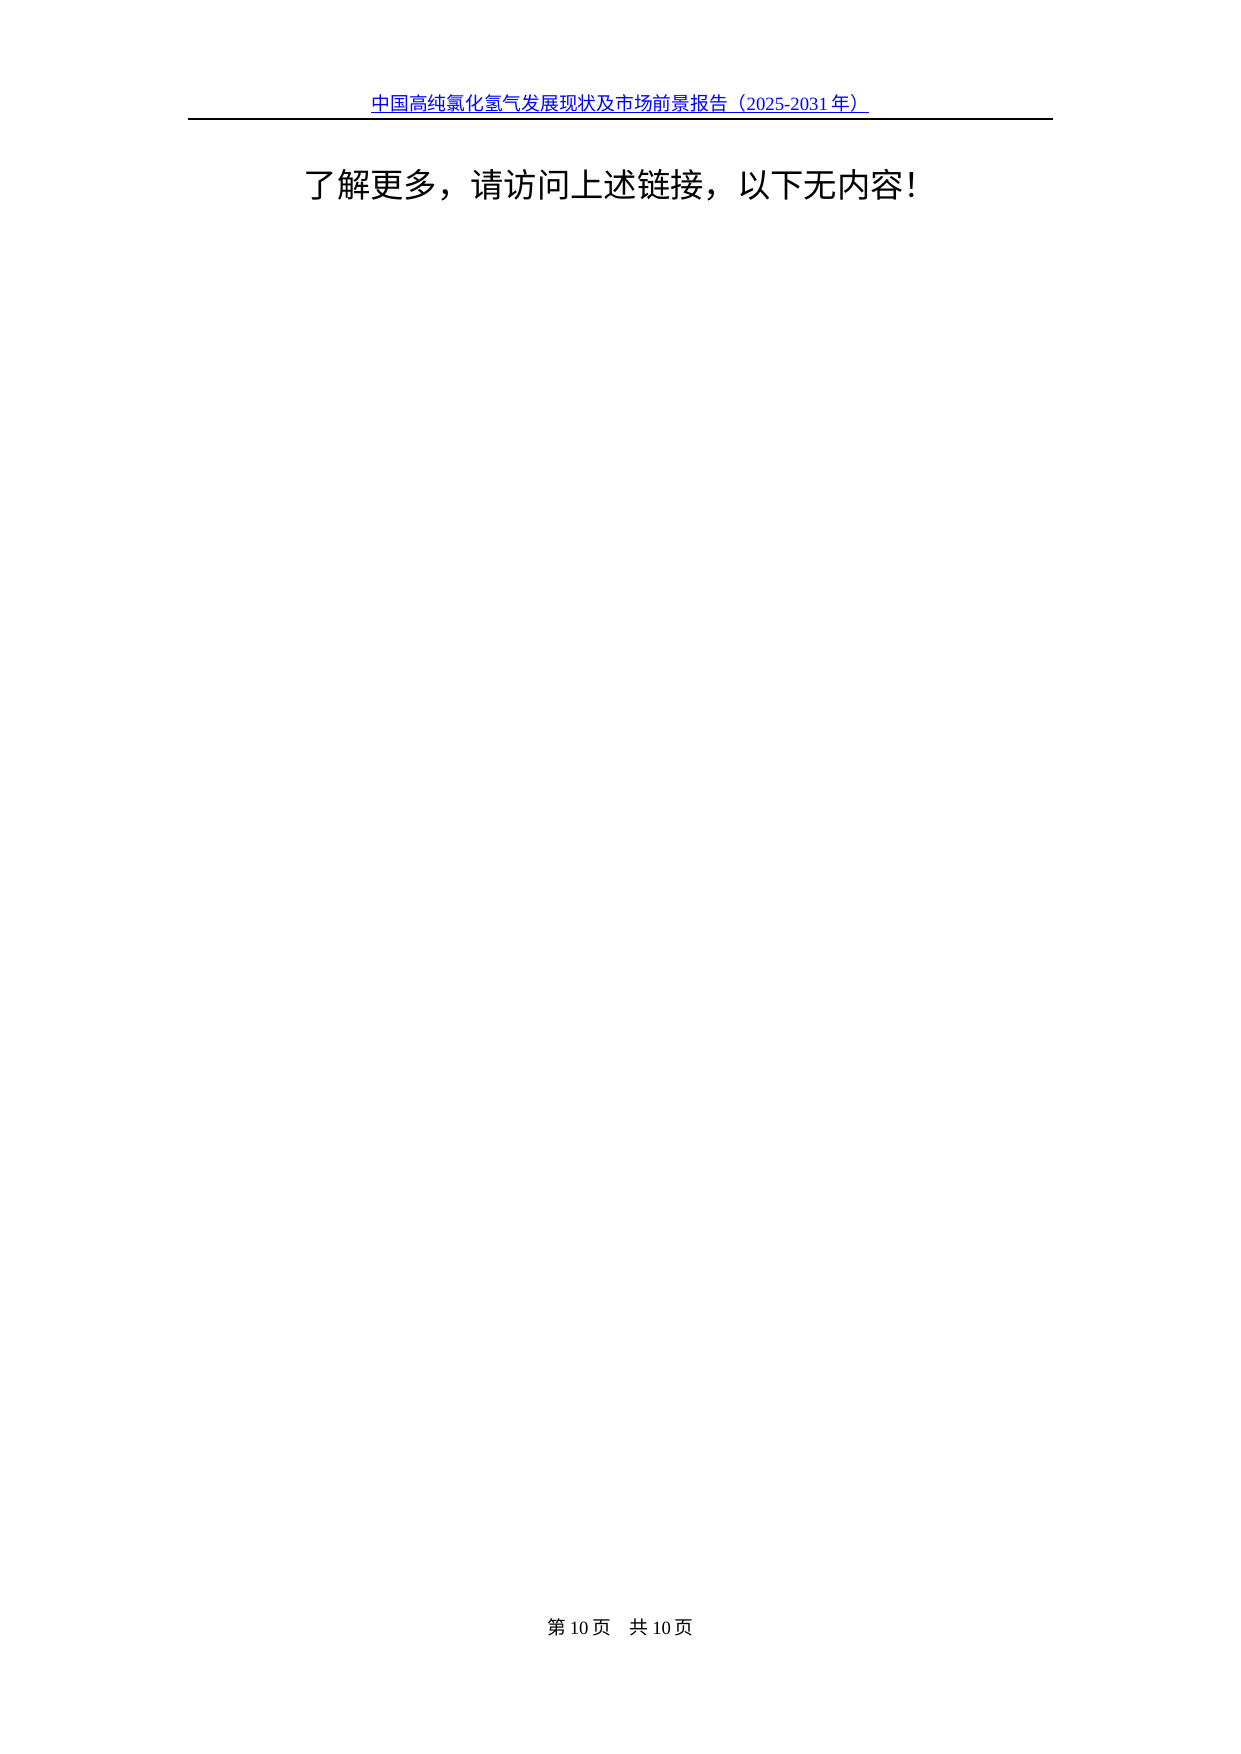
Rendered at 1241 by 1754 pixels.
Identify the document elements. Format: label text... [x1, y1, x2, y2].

title 了解更多，请访问上述链接，以下无内容！ [187, 150, 1053, 215]
